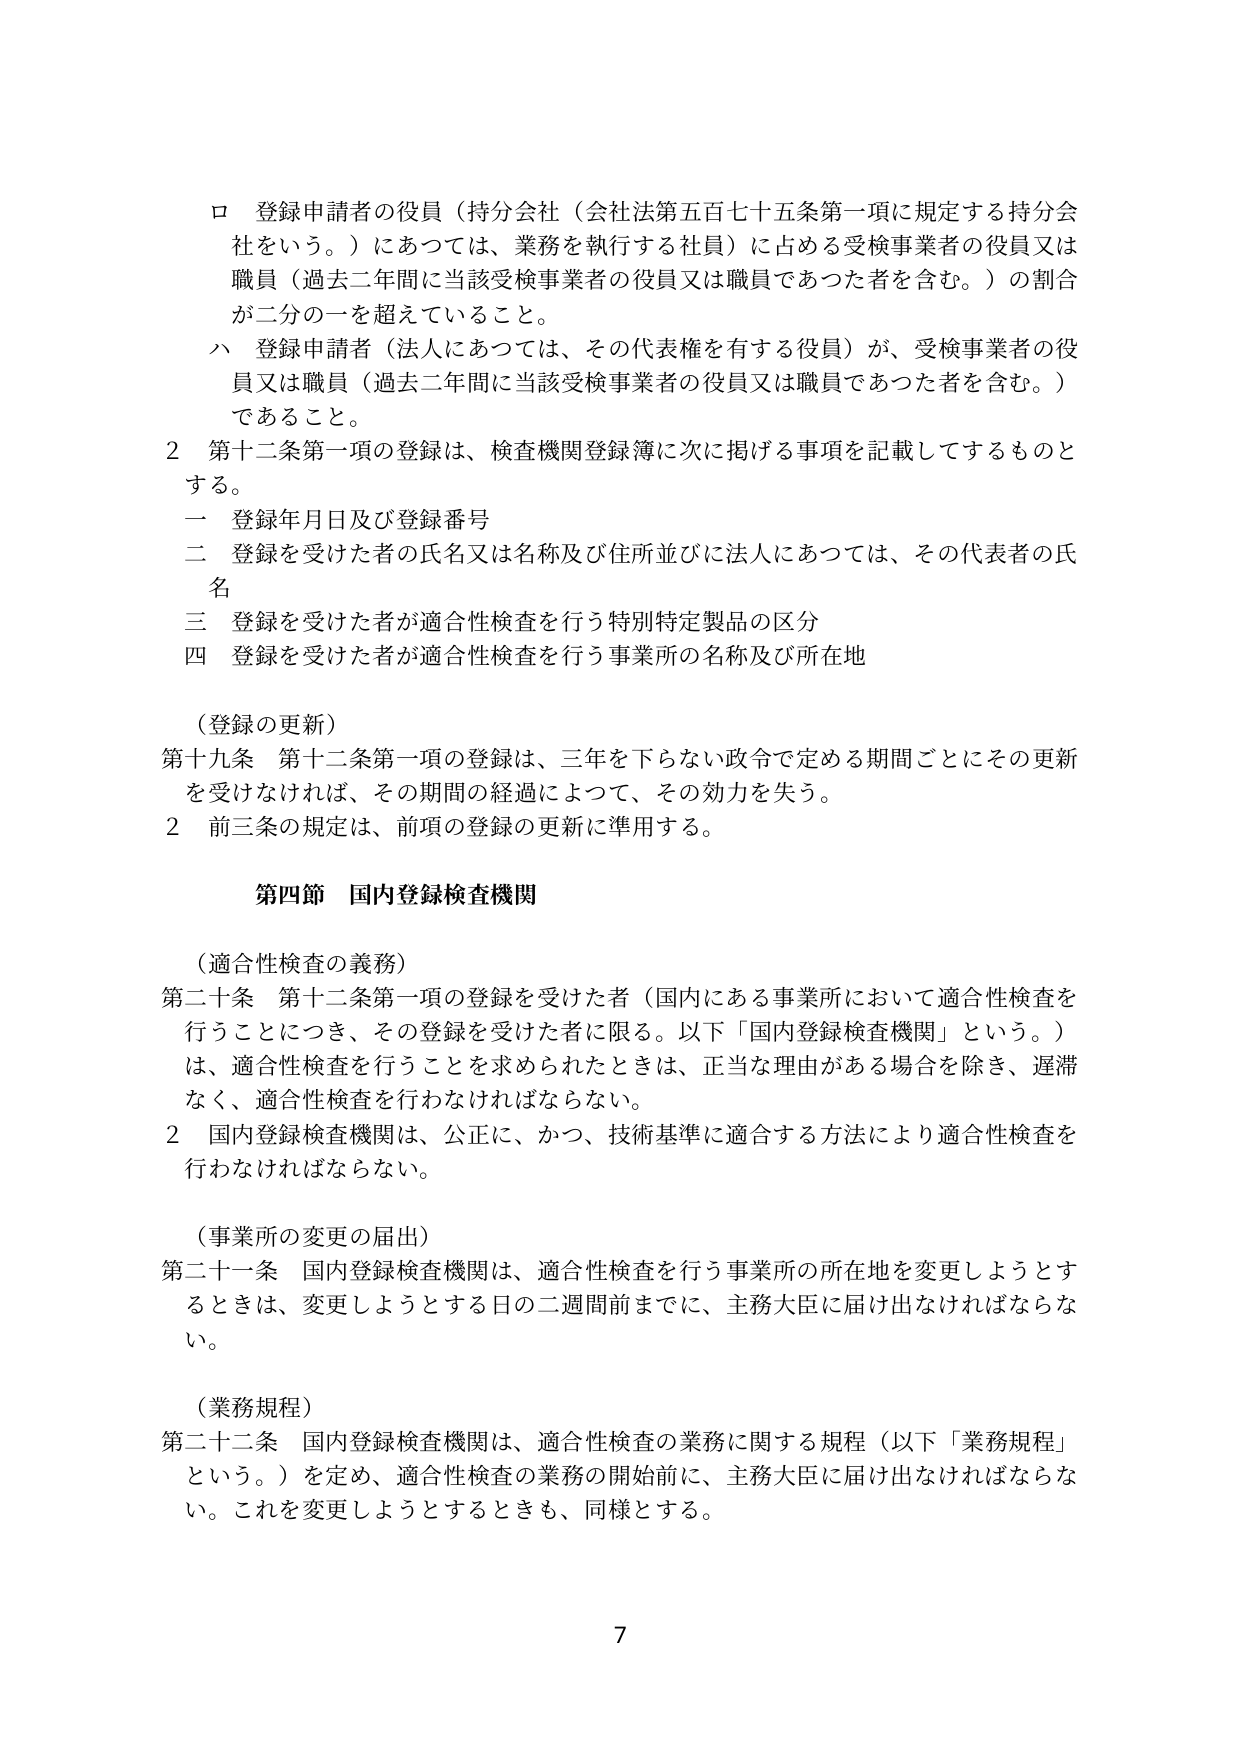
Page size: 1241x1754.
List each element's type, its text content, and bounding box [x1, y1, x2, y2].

text （事業所の変更の届出） [184, 1219, 1079, 1253]
text 第二十条 第十二条第一項の登録を受けた者（国内にある事業所において適合性検査を行うことにつき、その登録を受けた者に限る。以下「国内登録検査機関」という。）は、適合性検査を行うことを求められたときは、正当な理由がある場合を除き、遅滞なく、適合性検査を行わなければならない。 [161, 979, 1079, 1116]
text 三 登録を受けた者が適合性検査を行う特別特定製品の区分 [184, 604, 1079, 638]
text （業務規程） [184, 1389, 1079, 1424]
text ハ 登録申請者（法人にあつては、その代表権を有する役員）が、受検事業者の役員又は職員（過去二年間に当該受検事業者の役員又は職員であつた者を含む。）であること。 [207, 330, 1079, 433]
text 第四節 国内登録検査機関 [253, 877, 1079, 911]
text 一 登録年月日及び登録番号 [184, 501, 1079, 535]
text （適合性検査の義務） [184, 945, 1079, 979]
text 第二十二条 国内登録検査機関は、適合性検査の業務に関する規程（以下「業務規程」という。）を定め、適合性検査の業務の開始前に、主務大臣に届け出なければならない。これを変更しようとするときも、同様とする。 [161, 1424, 1079, 1526]
text 二 登録を受けた者の氏名又は名称及び住所並びに法人にあつては、その代表者の氏名 [184, 535, 1079, 604]
text （登録の更新） [184, 706, 1079, 740]
text 第二十一条 国内登録検査機関は、適合性検査を行う事業所の所在地を変更しようとするときは、変更しようとする日の二週間前までに、主務大臣に届け出なければならない。 [161, 1253, 1079, 1355]
text ロ 登録申請者の役員（持分会社（会社法第五百七十五条第一項に規定する持分会社をいう。）にあつては、業務を執行する社員）に占める受検事業者の役員又は職員（過去二年間に当該受検事業者の役員又は職員であつた者を含む。）の割合が二分の一を超えていること。 [207, 194, 1079, 330]
text ２ 前三条の規定は、前項の登録の更新に準用する。 [161, 809, 1079, 843]
text 四 登録を受けた者が適合性検査を行う事業所の名称及び所在地 [184, 638, 1079, 672]
text 第十九条 第十二条第一項の登録は、三年を下らない政令で定める期間ごとにその更新を受けなければ、その期間の経過によつて、その効力を失う。 [161, 740, 1079, 809]
text ２ 第十二条第一項の登録は、検査機関登録簿に次に掲げる事項を記載してするものとする。 [161, 433, 1079, 501]
text ２ 国内登録検査機関は、公正に、かつ、技術基準に適合する方法により適合性検査を行わなければならない。 [161, 1116, 1079, 1184]
